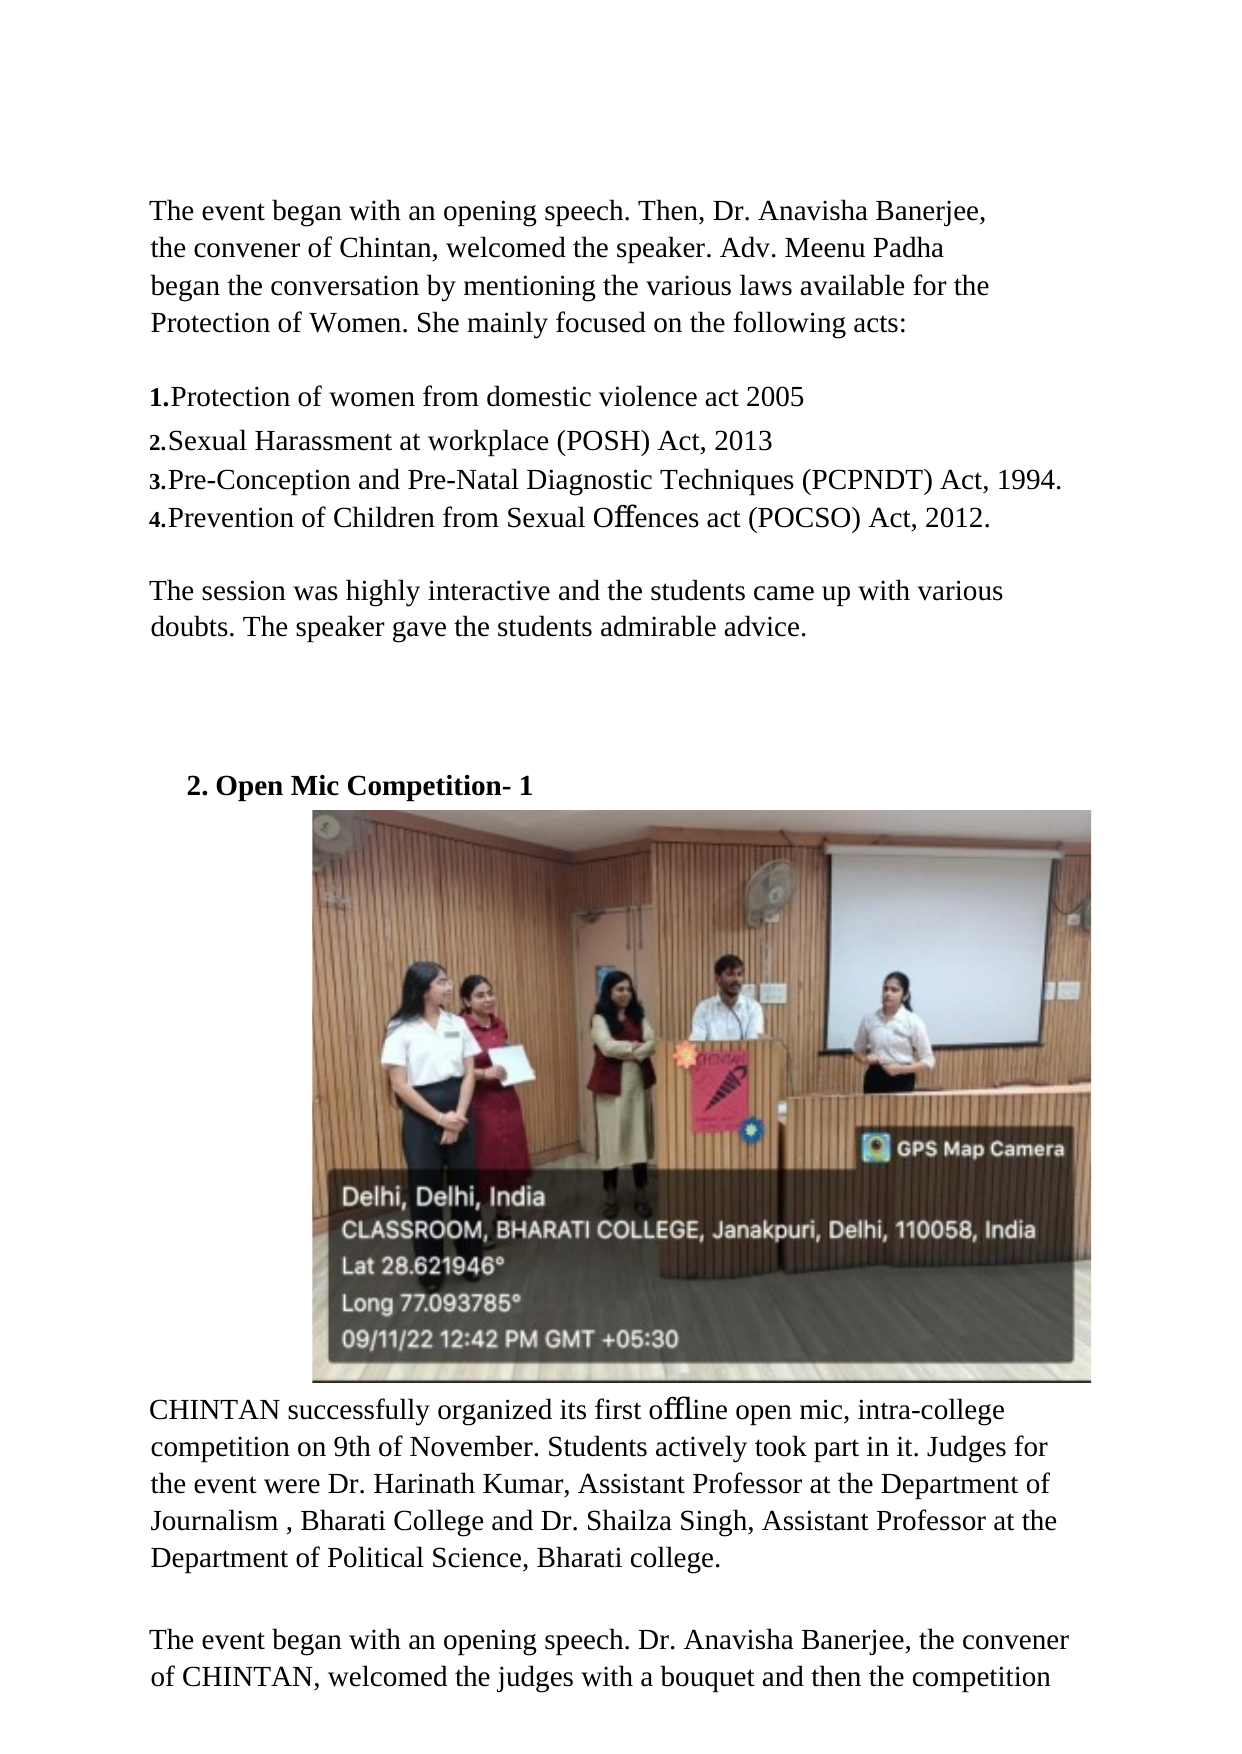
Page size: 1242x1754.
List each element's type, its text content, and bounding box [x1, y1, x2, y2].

list Prevention of Children from Sexual Oﬀences act (POCSO) Act, 2012. [149, 500, 1106, 533]
list Pre-Conception and Pre-Natal Diagnostic Techniques (PCPNDT) Act, 1994. [149, 462, 1106, 496]
text The event began with an opening speech. Dr. Anavisha Banerjee, the convener of CHINTAN, welcomed the judges with a bouquet and then the competition [149, 1622, 1074, 1692]
list Protection of women from domestic violence act 2005 [149, 379, 1106, 413]
text The event began with an opening speech. Then, Dr. Anavisha Banerjee, the convener of Chintan, welcomed the speaker. Adv. Meenu Padha began the conversation by mentioning the various laws available for the Protection of Women. She mainly focused on the following acts: [149, 193, 1019, 338]
text The session was highly interactive and the students came up with various doubts. The speaker gave the students admirable advice. [149, 573, 1037, 642]
list Sexual Harassment at workplace (POSH) Act, 2013 [149, 423, 1106, 456]
subtitle Open Mic Competition- 1 [186, 768, 1106, 801]
picture [312, 810, 1092, 1383]
